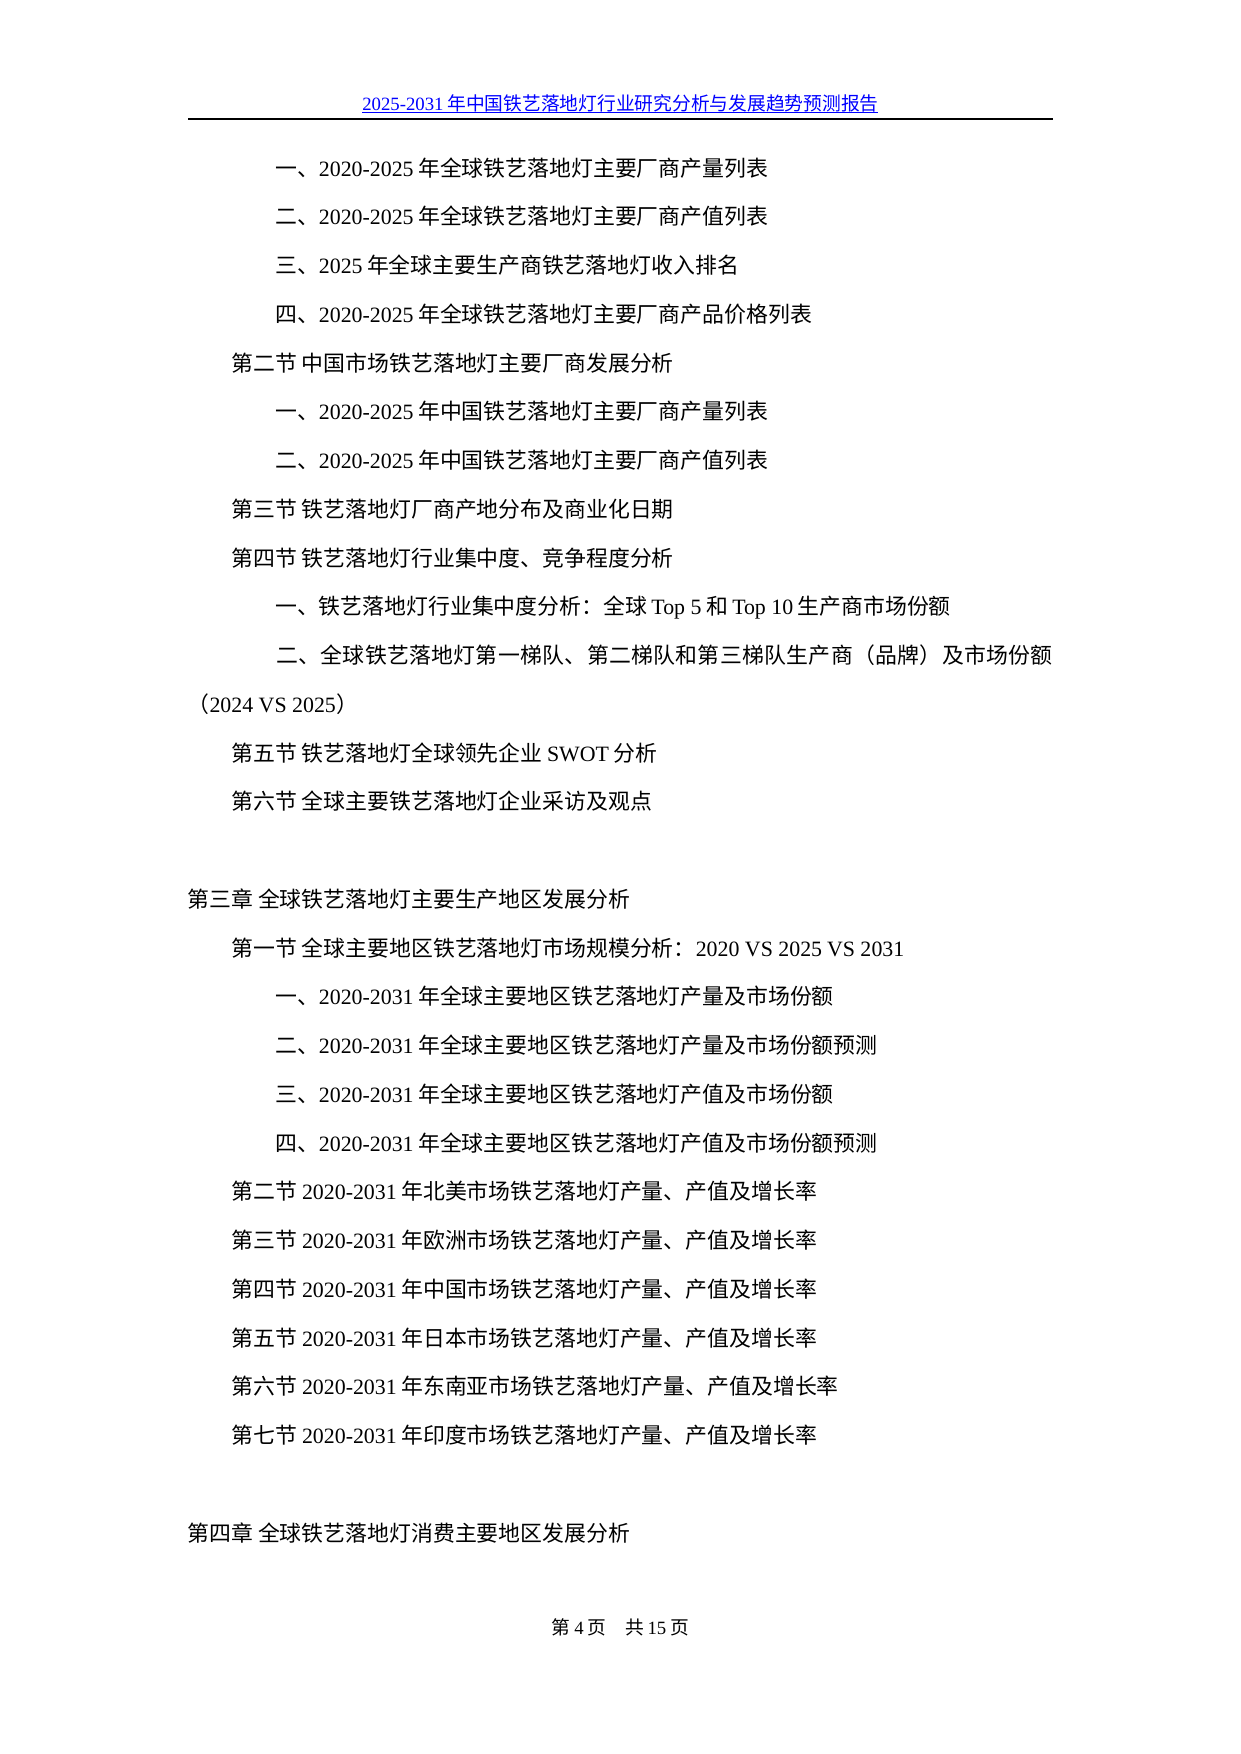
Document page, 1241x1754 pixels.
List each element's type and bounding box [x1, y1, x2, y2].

text [187, 150, 1053, 1548]
